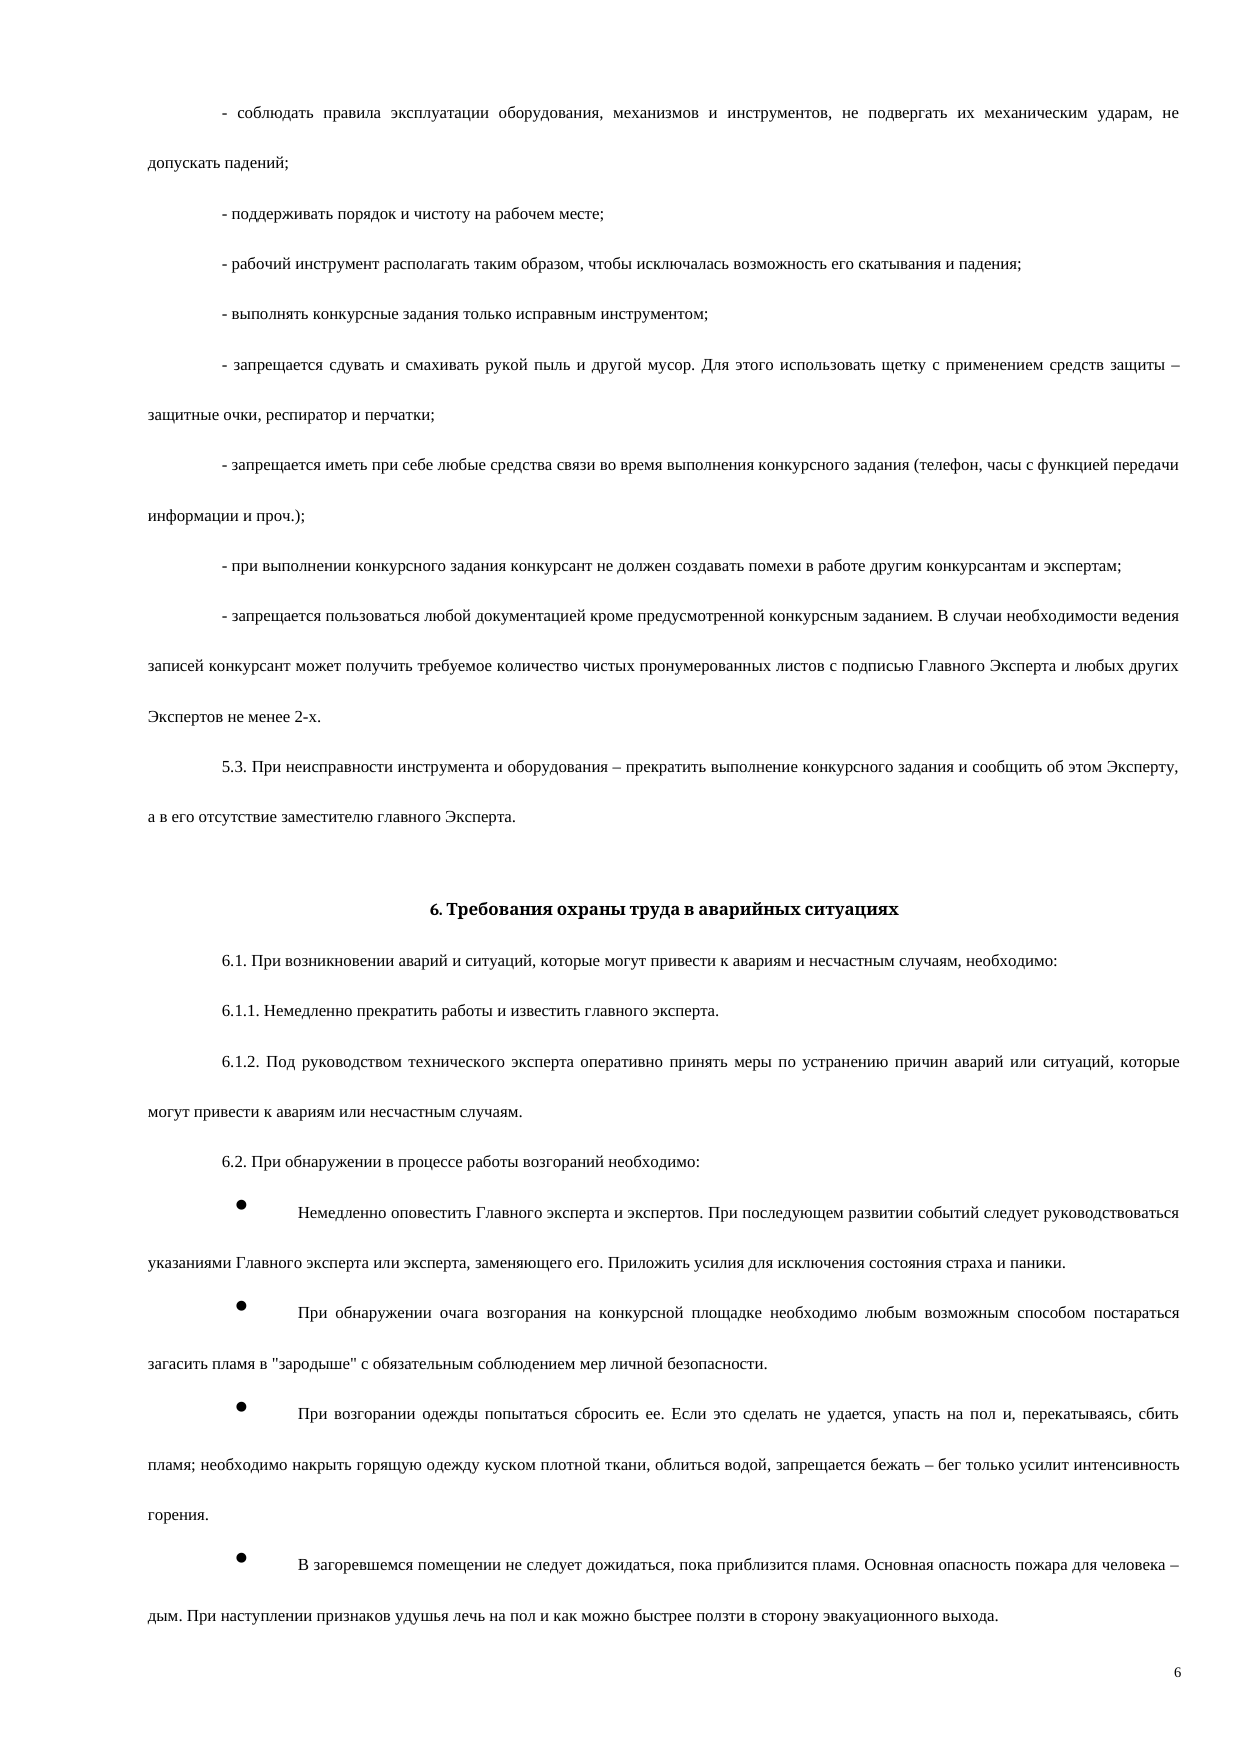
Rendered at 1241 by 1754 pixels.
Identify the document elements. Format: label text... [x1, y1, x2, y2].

text - соблюдать правила эксплуатации оборудования, механизмов и инструментов, не подвергать их механическим ударам, не допускать падений; [148, 89, 1181, 172]
text 6.1.1. Немедленно прекратить работы и известить главного эксперта. [148, 987, 1181, 1021]
text 6.1.2. Под руководством технического эксперта оперативно принять меры по устранению причин аварий или ситуаций, которые могут привести к авариям или несчастным случаям. [148, 1037, 1181, 1121]
text - запрещается иметь при себе любые средства связи во время выполнения конкурсного задания (телефон, часы с функцией передачи информации и проч.); [148, 441, 1181, 525]
text 5.3. При неисправности инструмента и оборудования – прекратить выполнение конкурсного задания и сообщить об этом Эксперту, а в его отсутствие заместителю главного Эксперта. [148, 743, 1181, 827]
text - запрещается сдувать и смахивать рукой пыль и другой мусор. Для этого использовать щетку с применением средств защиты – защитные очки, респиратор и перчатки; [148, 340, 1181, 424]
text 6.2. При обнаружении в процессе работы возгораний необходимо: [148, 1138, 1181, 1172]
text 6.1. При возникновении аварий и ситуаций, которые могут привести к авариям и несчастным случаям, необходимо: [148, 937, 1181, 970]
text - при выполнении конкурсного задания конкурсант не должен создавать помехи в работе другим конкурсантам и экспертам; [148, 541, 1181, 575]
text - поддерживать порядок и чистоту на рабочем месте; [148, 189, 1181, 223]
text - рабочий инструмент располагать таким образом, чтобы исключалась возможность его скатывания и падения; [148, 239, 1181, 273]
text 6. Требования охраны труда в аварийных ситуациях [148, 886, 1181, 920]
text - выполнять конкурсные задания только исправным инструментом; [148, 290, 1181, 323]
list В загоревшемся помещении не следует дожидаться, пока приблизится пламя. Основная опасность пожара для человека – дым. При наступлении признаков удушья лечь на пол и как можно быстрее ползти в сторону эвакуационного выхода. [148, 1541, 1181, 1625]
list При возгорании одежды попытаться сбросить ее. Если это сделать не удается, упасть на пол и, перекатываясь, сбить пламя; необходимо накрыть горящую одежду куском плотной ткани, облиться водой, запрещается бежать – бег только усилит интенсивность горения. [148, 1390, 1181, 1524]
list Немедленно оповестить Главного эксперта и экспертов. При последующем развитии событий следует руководствоваться указаниями Главного эксперта или эксперта, заменяющего его. Приложить усилия для исключения состояния страха и паники. [148, 1188, 1181, 1272]
list При обнаружении очага возгорания на конкурсной площадке необходимо любым возможным способом постараться загасить пламя в "зародыше" с обязательным соблюдением мер личной безопасности. [148, 1289, 1181, 1373]
text - запрещается пользоваться любой документацией кроме предусмотренной конкурсным заданием. В случаи необходимости ведения записей конкурсант может получить требуемое количество чистых пронумерованных листов с подписью Главного Эксперта и любых других Экспертов не менее 2-х. [148, 592, 1181, 726]
